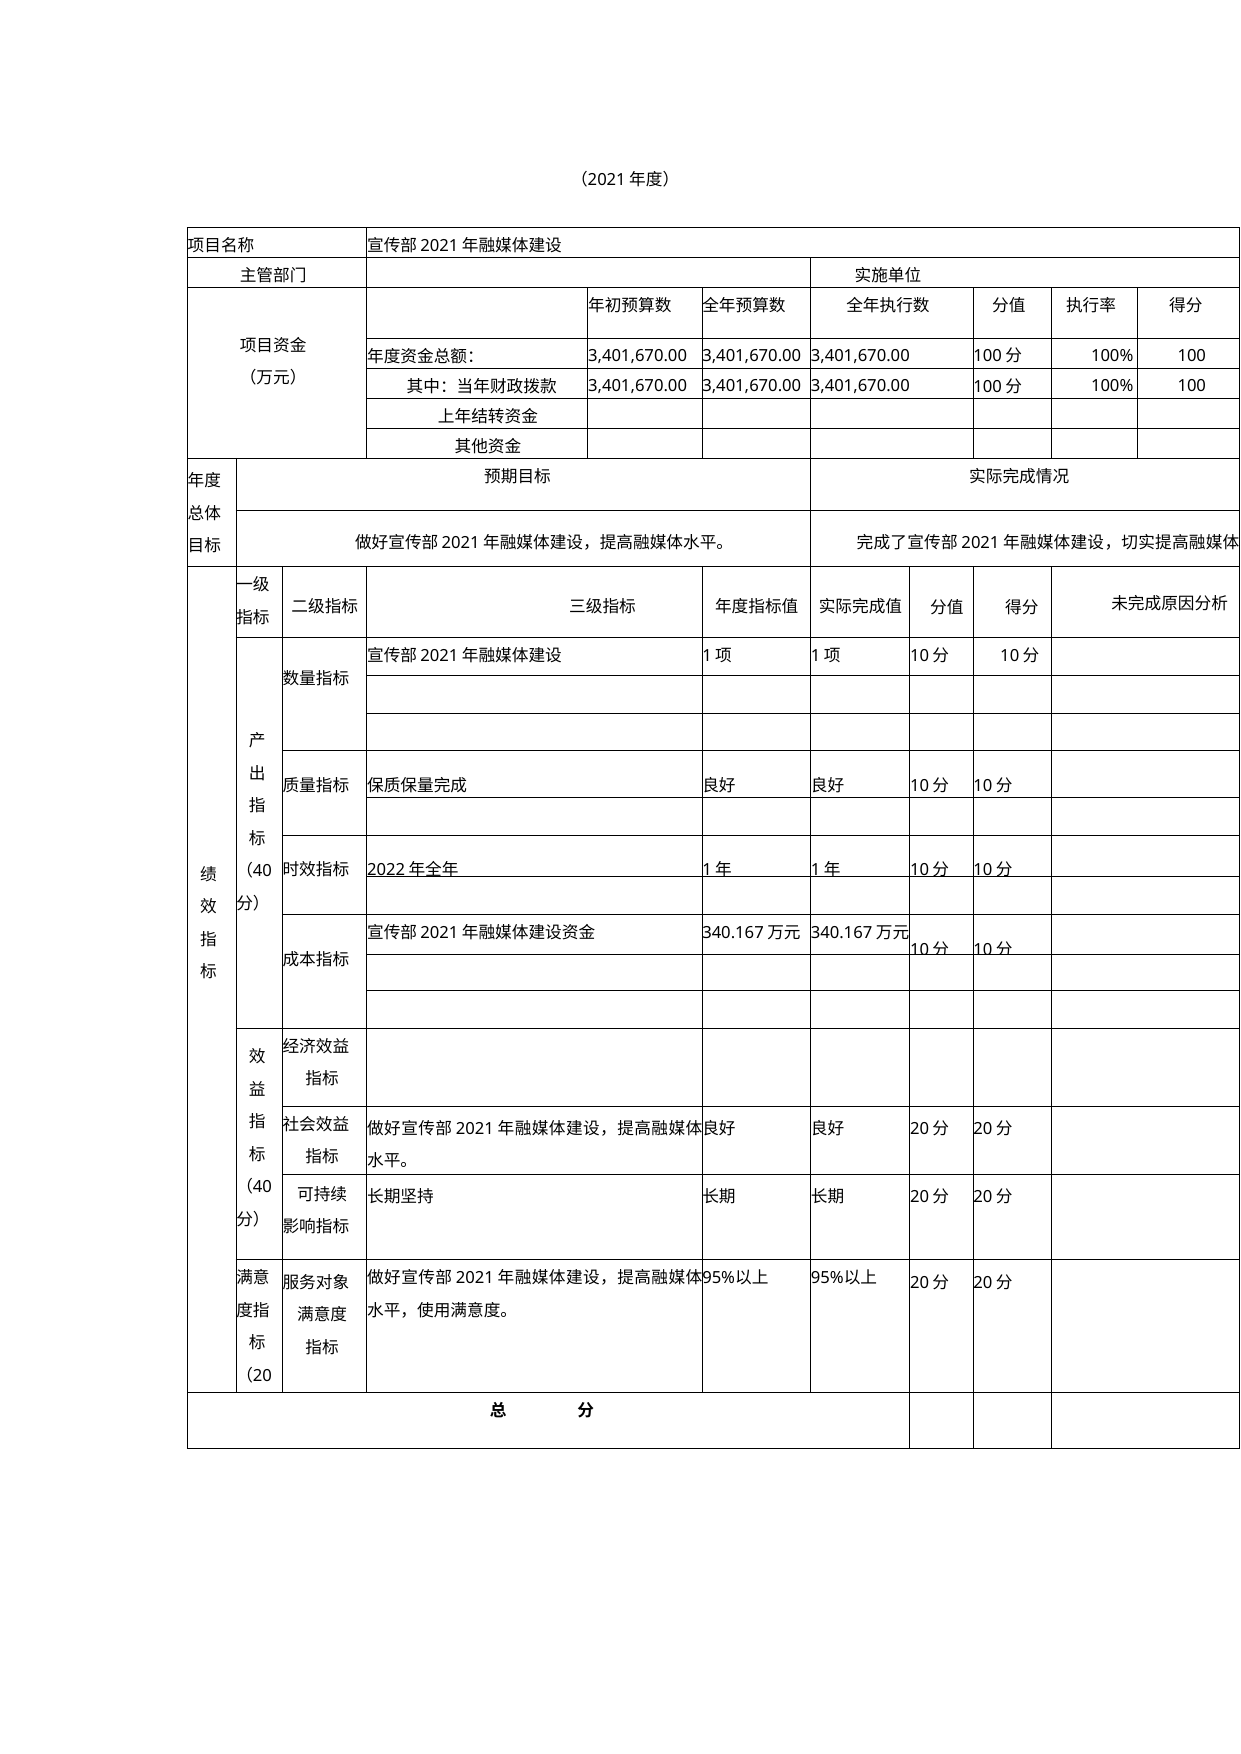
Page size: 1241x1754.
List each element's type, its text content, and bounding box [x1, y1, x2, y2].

table_cell [811, 877, 909, 914]
table_cell [974, 877, 1051, 914]
table_cell 长期坚持 [367, 1175, 702, 1259]
table_cell [910, 676, 973, 712]
table_cell [910, 955, 973, 989]
table_cell [974, 714, 1051, 750]
table_cell [703, 877, 810, 914]
table_cell [1052, 676, 1239, 712]
table_cell [811, 798, 909, 834]
table_cell 成本指标 [283, 915, 366, 1027]
table_cell [703, 714, 810, 750]
table_cell 做好宣传部2021年融媒体建设，提高融媒体水平。 [367, 1107, 702, 1174]
table_cell 总 分 [188, 1393, 909, 1448]
table_cell [703, 676, 810, 712]
table_cell 宣传部2021年融媒体建设资金 [367, 915, 702, 954]
table_cell 上年结转资金 [367, 399, 587, 428]
table_cell 20分 [910, 1260, 973, 1392]
table_cell [1052, 429, 1137, 458]
table_cell [1052, 714, 1239, 750]
table_cell [811, 676, 909, 712]
table_cell 效 益 指 标 （40 分） [237, 1029, 282, 1259]
table_cell [974, 955, 1051, 989]
table_cell 1年 [811, 836, 909, 876]
table_cell 95%以上 [703, 1260, 810, 1392]
table_cell [974, 399, 1051, 428]
table_cell 全年预算数 [703, 288, 810, 337]
table_cell [367, 714, 702, 750]
table_cell 340.167万元 [703, 915, 810, 954]
table_cell 绩 效 指 标 [188, 567, 236, 1392]
table_cell [811, 955, 909, 989]
table_cell 3,401,670.00 [811, 339, 973, 367]
table_cell 主管部门 [188, 258, 366, 287]
table_cell 100% [1052, 339, 1137, 367]
table_cell [1052, 915, 1239, 954]
table_cell [910, 714, 973, 750]
table_cell [974, 676, 1051, 712]
table_cell 宣传部2021年融媒体建设 [367, 638, 702, 674]
table_cell 100分 [974, 339, 1051, 367]
table_cell 10分 [910, 638, 973, 674]
table_cell [811, 429, 973, 458]
table_cell 100% [1052, 369, 1137, 398]
table_cell [1052, 1107, 1239, 1174]
table_cell [910, 877, 973, 914]
table_cell 20分 [974, 1175, 1051, 1259]
table_cell [910, 1029, 973, 1106]
table_cell 其他资金 [367, 429, 587, 458]
table_cell [1052, 638, 1239, 674]
table_cell 10分 [974, 751, 1051, 797]
table_cell 年度资金总额： [367, 339, 587, 367]
table_cell 满意 度指 标 （20 分） [237, 1260, 282, 1392]
table_cell 3,401,670.00 [588, 339, 702, 367]
text （2021年度） [187, 162, 1053, 194]
table_cell 经济效益 指标 [283, 1029, 366, 1106]
table_cell [367, 1029, 702, 1106]
table_cell 1项 [703, 638, 810, 674]
table_cell 质量指标 [283, 751, 366, 834]
table_cell 得分 [1138, 288, 1239, 337]
table_cell [811, 399, 973, 428]
table_cell [811, 1029, 909, 1106]
table_cell 项目资金 （万元） [188, 288, 366, 458]
table_cell [974, 429, 1051, 458]
table_cell 10分 [910, 751, 973, 797]
table_cell [1052, 955, 1239, 989]
table_cell 社会效益 指标 [283, 1107, 366, 1174]
table_cell 长期 [811, 1175, 909, 1259]
table_header 宣传部2021年融媒体建设 [367, 228, 1239, 257]
table_cell 良好 [703, 751, 810, 797]
table_cell 10分 [974, 836, 1051, 876]
table_cell 时效指标 [283, 836, 366, 914]
table_cell 实施单位 [811, 258, 1239, 287]
table_cell 340.167万元 [811, 915, 909, 954]
table_cell [1052, 877, 1239, 914]
table_cell [811, 714, 909, 750]
table_cell [367, 798, 702, 834]
table_cell [703, 798, 810, 834]
table_cell 全年执行数 [811, 288, 973, 337]
table_cell 其中：当年财政拨款 [367, 369, 587, 398]
table_cell 良好 [811, 751, 909, 797]
table_cell [974, 798, 1051, 834]
table_cell 1项 [811, 638, 909, 674]
table_cell 100分 [974, 369, 1051, 398]
table_cell 3,401,670.00 [811, 369, 973, 398]
table_cell 做好宣传部2021年融媒体建设，提高融媒体水平，使用满意度。 [367, 1260, 702, 1392]
table_cell 保质保量完成 保质保量完成 [367, 751, 702, 797]
table_cell [1052, 751, 1239, 797]
table_cell 未完成原因分析 [1052, 567, 1239, 637]
table_cell [703, 1029, 810, 1106]
table_cell [703, 991, 810, 1027]
table_cell 10分 [910, 836, 973, 876]
table_cell [910, 991, 973, 1027]
table_cell [588, 429, 702, 458]
table_cell 分值 [974, 288, 1051, 337]
table_cell 预期目标 [237, 459, 810, 510]
table_cell [703, 429, 810, 458]
table_cell 二级指标 [283, 567, 366, 637]
table_cell 做好宣传部2021年融媒体建设，提高融媒体水平。 [237, 511, 810, 566]
table_cell 长期 [703, 1175, 810, 1259]
table_cell 2022年全年 [367, 836, 702, 876]
table_cell 良好 [811, 1107, 909, 1174]
table_cell 95%以上 [811, 1260, 909, 1392]
table_cell 一级 指标 [237, 567, 282, 637]
table_cell 20分 [974, 1260, 1051, 1392]
table_cell [367, 991, 702, 1027]
table_cell 得分 [974, 567, 1051, 637]
table_cell [1052, 1175, 1239, 1259]
table_cell 服务对象 满意度 指标 [283, 1260, 366, 1392]
table_cell [1052, 399, 1137, 428]
table_cell 100 [1138, 339, 1239, 367]
table_cell 3,401,670.00 [588, 369, 702, 398]
table_cell 20分 [910, 1107, 973, 1174]
table_cell [1052, 836, 1239, 876]
table_cell 数量指标 [283, 638, 366, 750]
table_cell 完成了宣传部2021年融媒体建设，切实提高融媒体水平。 [811, 511, 1239, 566]
table_cell [1052, 1260, 1239, 1392]
table_cell [1138, 399, 1239, 428]
table_cell 分值 [910, 567, 973, 637]
table_cell [811, 991, 909, 1027]
table_cell [1052, 798, 1239, 834]
table_cell [367, 258, 810, 287]
table_cell [1052, 1029, 1239, 1106]
table_cell 产 出 指 标 （40 分） [237, 638, 282, 1027]
table_cell 实际完成情况 [811, 459, 1239, 510]
table_cell 10分 [974, 915, 1051, 954]
table_cell 10分 [974, 638, 1051, 674]
table_cell [1138, 429, 1239, 458]
table_cell 100 [1138, 369, 1239, 398]
table_cell 可持续 影响指标 [283, 1175, 366, 1259]
table_cell 良好 [703, 1107, 810, 1174]
table_cell [1052, 991, 1239, 1027]
table_cell [974, 1393, 1051, 1448]
table_cell 20分 [910, 1175, 973, 1259]
table_cell 20分 [974, 1107, 1051, 1174]
table_cell 实际完成值 [811, 567, 909, 637]
table_cell [910, 1393, 973, 1448]
table_header 项目名称 [188, 228, 366, 257]
table_cell 10分 [910, 915, 973, 954]
table_cell [703, 399, 810, 428]
table_cell [588, 399, 702, 428]
table_cell [974, 1029, 1051, 1106]
table_cell [910, 798, 973, 834]
table_cell 执行率 [1052, 288, 1137, 337]
table_cell 年度指标值 [703, 567, 810, 637]
table_cell 3,401,670.00 [703, 339, 810, 367]
table_cell [1052, 1393, 1239, 1448]
table_cell 1年 [703, 836, 810, 876]
table_cell [367, 676, 702, 712]
table_cell 年度 总体 目标 [188, 459, 236, 566]
table_cell 年初预算数 [588, 288, 702, 337]
table_cell 三级指标 [367, 567, 702, 637]
table_cell [367, 877, 702, 914]
table_cell [703, 955, 810, 989]
table_cell [367, 288, 587, 337]
table_cell [367, 955, 702, 989]
table_cell [974, 991, 1051, 1027]
table_cell 3,401,670.00 [703, 369, 810, 398]
